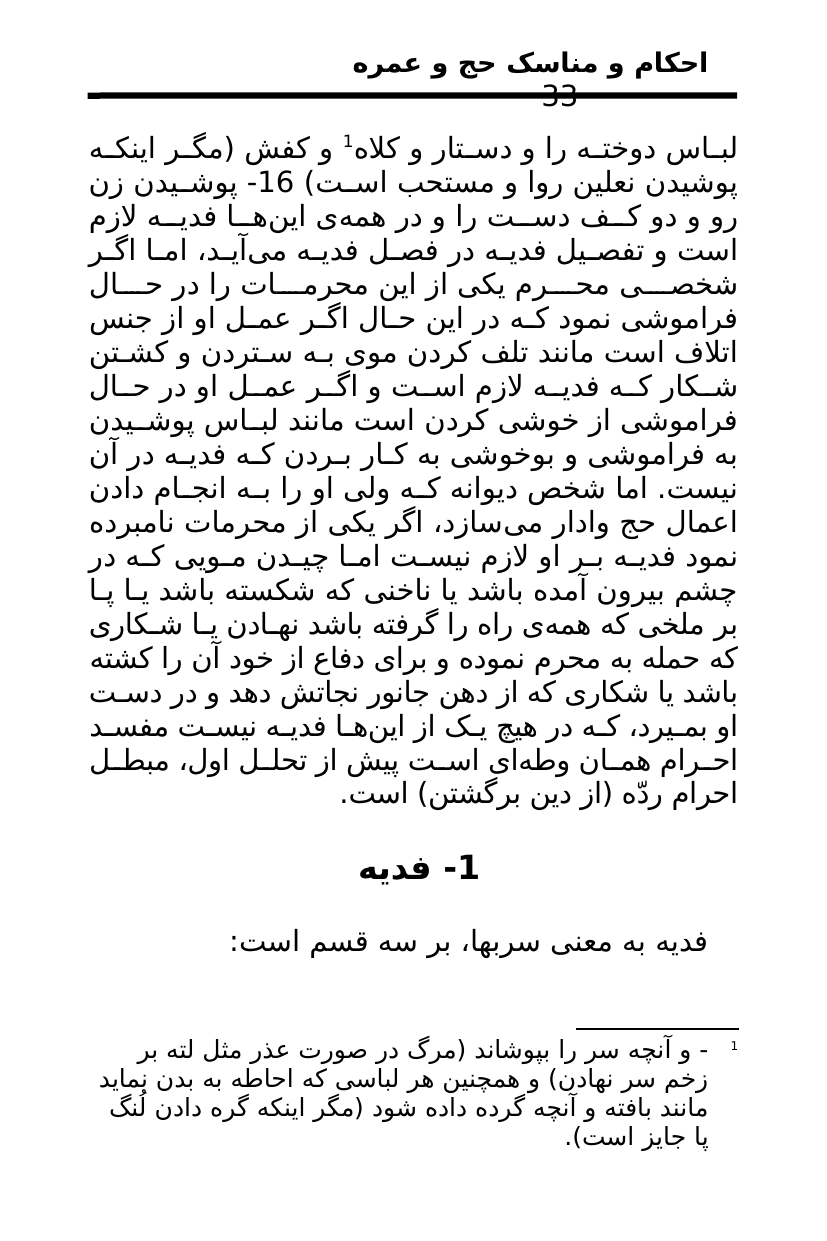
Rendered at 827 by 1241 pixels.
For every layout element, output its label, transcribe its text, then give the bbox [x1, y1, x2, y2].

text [89, 132, 738, 811]
text 1- فدیه [89, 848, 738, 887]
text فدیه به معنی سربها، بر سه قسم است: [89, 924, 738, 958]
